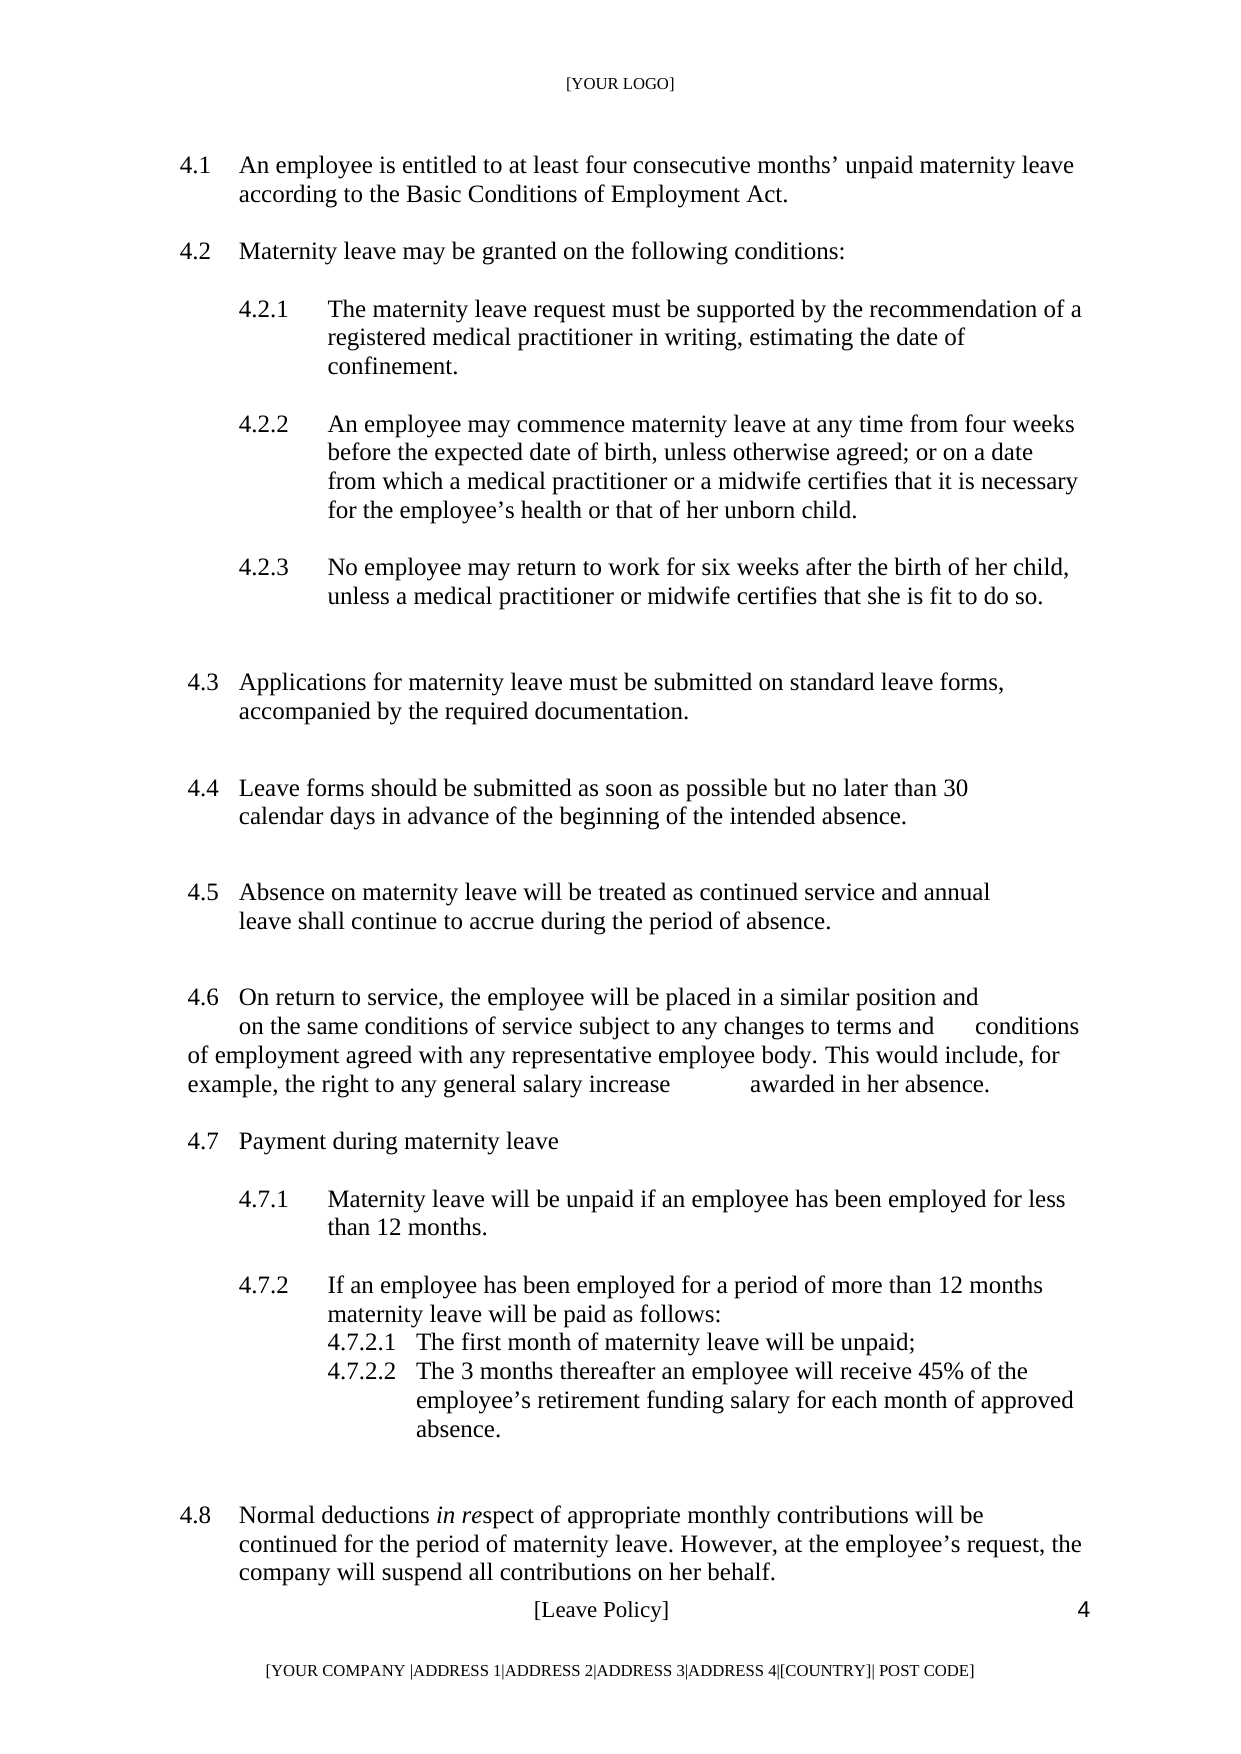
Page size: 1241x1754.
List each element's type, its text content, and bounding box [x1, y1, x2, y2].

list No employee may return to work for six weeks after the birth of her child, unless a medical practitioner or midwife certifies that she is fit to do so. [239, 552, 1084, 610]
text on the same conditions of service subject to any changes to terms and conditions of employment agreed with any representative employee body. This would include, for example, the right to any general salary increase awarded in her absence. [187, 1011, 1084, 1097]
list Maternity leave may be granted on the following conditions: [179, 236, 1084, 265]
list Maternity leave will be unpaid if an employee has been employed for less than 12 months. [239, 1184, 1084, 1241]
text accompanied by the required documentation. [187, 696, 1084, 725]
list Leave forms should be submitted as soon as possible but no later than 30 [187, 773, 1084, 801]
list The 3 months thereafter an employee will receive 45% of the employee’s retirement funding salary for each month of approved absence. [327, 1356, 1084, 1442]
text calendar days in advance of the beginning of the intended absence. [187, 801, 1084, 830]
list If an employee has been employed for a period of more than 12 months maternity leave will be paid as follows: [239, 1270, 1084, 1327]
list On return to service, the employee will be placed in a similar position and [187, 982, 1084, 1011]
list Payment during maternity leave [187, 1126, 1084, 1155]
list The first month of maternity leave will be unpaid; [327, 1327, 1084, 1356]
text leave shall continue to accrue during the period of absence. [187, 906, 1084, 935]
list An employee is entitled to at least four consecutive months’ unpaid maternity leave according to the Basic Conditions of Employment Act. [179, 150, 1084, 207]
list Normal deductions in respect of appropriate monthly contributions will be continued for the period of maternity leave. However, at the employee’s request, the company will suspend all contributions on her behalf. [179, 1500, 1084, 1586]
list Applications for maternity leave must be submitted on standard leave forms, [187, 667, 1084, 696]
list The maternity leave request must be supported by the recommendation of a registered medical practitioner in writing, estimating the date of confinement. [239, 294, 1084, 380]
list An employee may commence maternity leave at any time from four weeks before the expected date of birth, unless otherwise agreed; or on a date from which a medical practitioner or a midwife certifies that it is necessary for the employee’s health or that of her unborn child. [239, 409, 1084, 524]
list Absence on maternity leave will be treated as continued service and annual [187, 877, 1084, 906]
